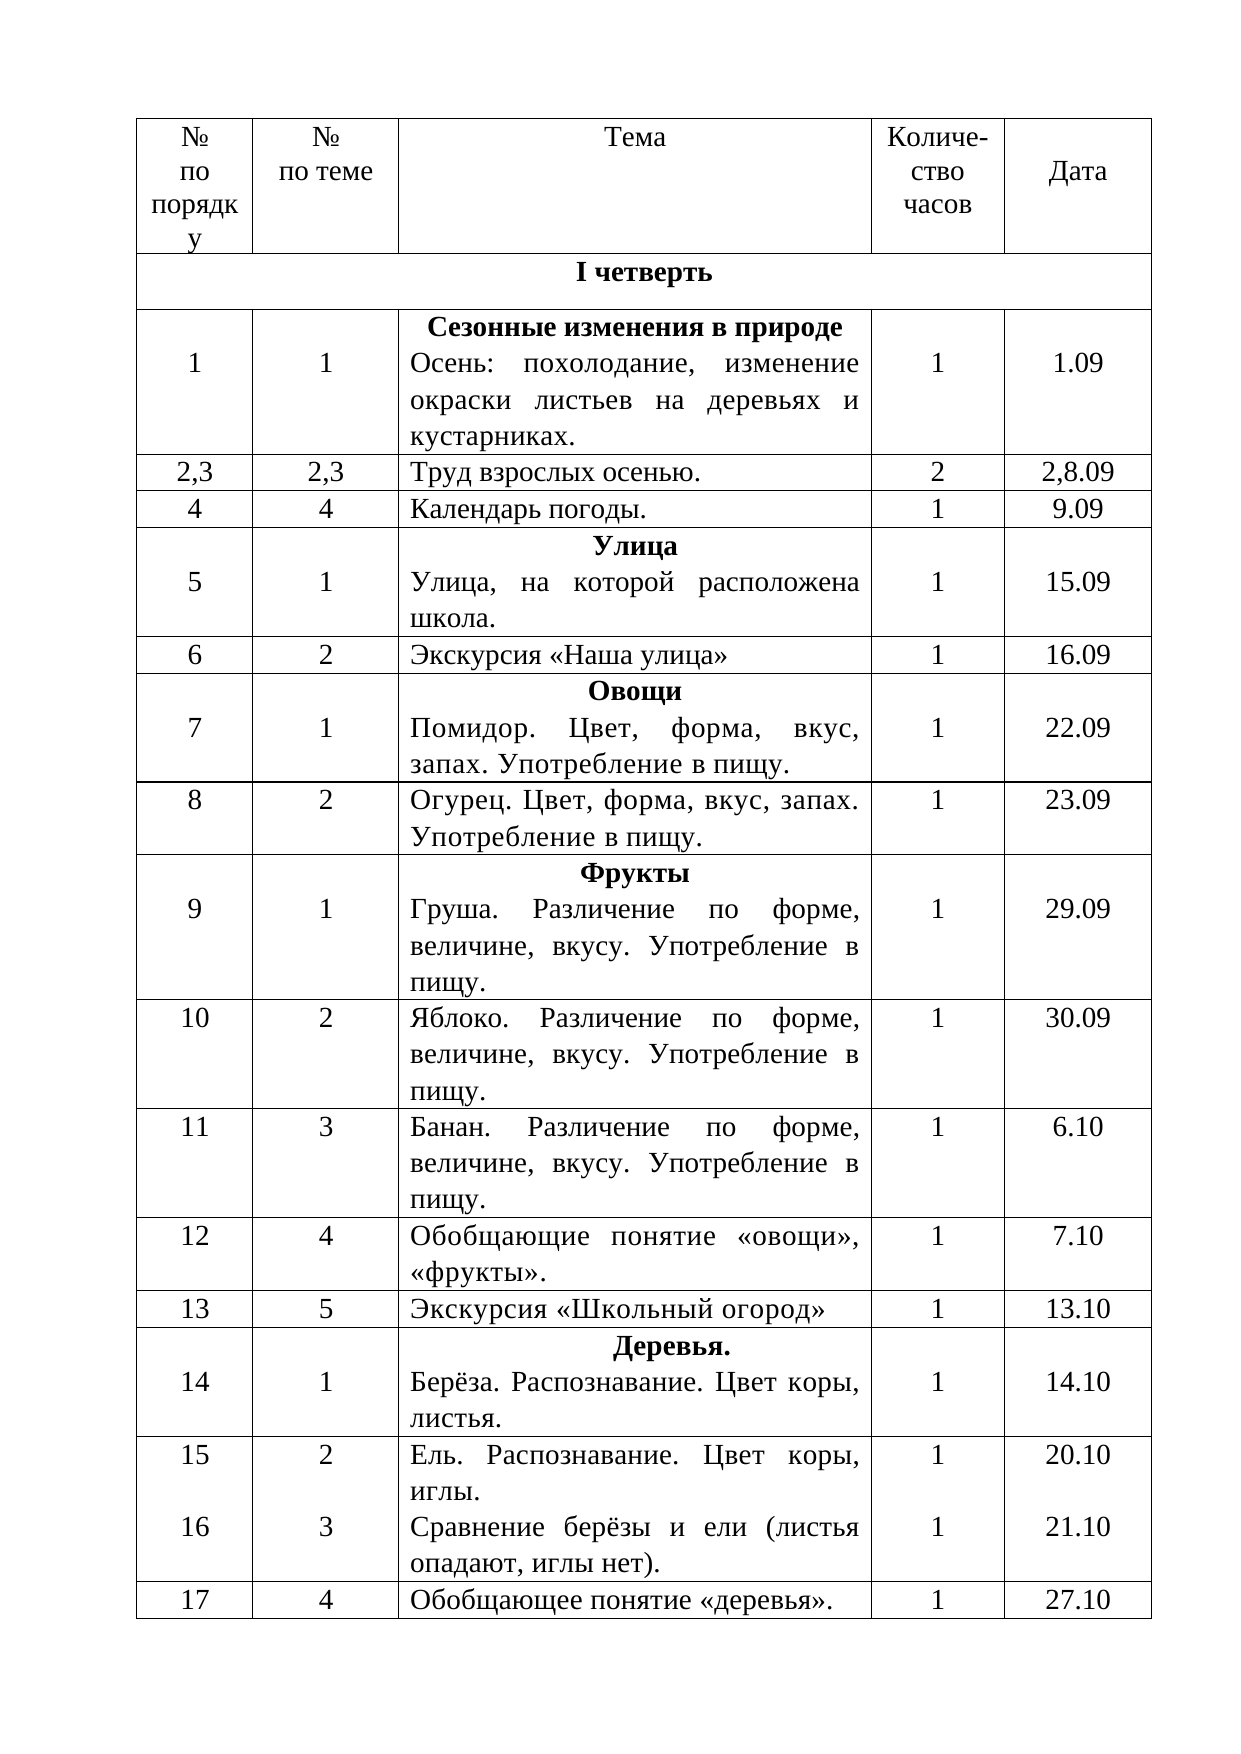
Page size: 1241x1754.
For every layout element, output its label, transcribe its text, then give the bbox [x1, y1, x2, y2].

table_cell Овощи Помидор. Цвет, форма, вкус, запах. Употребление в пищу. [399, 674, 871, 781]
table_cell 1 [872, 1000, 1004, 1108]
table_cell 1 [872, 310, 1004, 453]
table_cell Ель. Распознавание. Цвет коры, иглы. Сравнение берёзы и ели (листья опадают, иглы нет). [399, 1437, 871, 1581]
table_cell Деревья. Берёза. Распознавание. Цвет коры, листья. [399, 1328, 871, 1436]
table_cell 1 1 [872, 1437, 1004, 1581]
table_cell 14.10 [1005, 1328, 1151, 1436]
table_cell 1 [872, 637, 1004, 672]
table_cell 16.09 [1005, 637, 1151, 672]
table_cell 10 [137, 1000, 252, 1108]
table_header № по теме [253, 119, 398, 253]
table_cell 6.10 [1005, 1109, 1151, 1217]
table_cell 13.10 [1005, 1291, 1151, 1327]
table_cell 15.09 [1005, 528, 1151, 636]
table_cell 5 [137, 528, 252, 636]
table_cell 11 [137, 1109, 252, 1217]
table_cell 22.09 [1005, 674, 1151, 781]
table_cell Банан. Различение по форме, величине, вкусу. Употребление в пищу. [399, 1109, 871, 1217]
table_cell Фрукты Груша. Различение по форме, величине, вкусу. Употребление в пищу. [399, 855, 871, 999]
table_cell 2 [253, 1000, 398, 1108]
table_cell 2 3 [253, 1437, 398, 1581]
table_cell 1 [253, 855, 398, 999]
table_cell 1 [872, 491, 1004, 527]
table_cell 1 [872, 528, 1004, 636]
table_cell 2,3 [137, 455, 252, 490]
table_cell 15 16 [137, 1437, 252, 1581]
table_cell 4 [253, 1582, 398, 1617]
table_cell 9 [137, 855, 252, 999]
table_cell 4 [253, 491, 398, 527]
table_cell 2,8.09 [1005, 455, 1151, 490]
table_cell 23.09 [1005, 783, 1151, 854]
table_cell 13 [137, 1291, 252, 1327]
table_cell 4 [137, 491, 252, 527]
table_cell 1 [253, 1328, 398, 1436]
table_cell 2 [253, 783, 398, 854]
table_cell 2 [253, 637, 398, 672]
table_cell I четверть [137, 254, 1151, 308]
table_cell 1 [872, 1328, 1004, 1436]
table_cell 1 [872, 1582, 1004, 1617]
table_cell 30.09 [1005, 1000, 1151, 1108]
table_cell 14 [137, 1328, 252, 1436]
table_cell Экскурсия «Школьный огород» [399, 1291, 871, 1327]
table_cell 1 [872, 855, 1004, 999]
table_cell 1 [253, 674, 398, 781]
table_cell 12 [137, 1218, 252, 1290]
table_cell 2 [872, 455, 1004, 490]
table_cell Экскурсия «Наша улица» [399, 637, 871, 672]
table_cell Улица Улица, на которой расположена школа. [399, 528, 871, 636]
table_cell Сезонные изменения в природе Осень: похолодание, изменение окраски листьев на деревьях и кустарниках. [399, 310, 871, 453]
table_header Количе- ство часов [872, 119, 1004, 253]
table_cell Обобщающее понятие «деревья». [399, 1582, 871, 1617]
table_cell 4 [253, 1218, 398, 1290]
table_cell 5 [253, 1291, 398, 1327]
table_cell 20.10 21.10 [1005, 1437, 1151, 1581]
table_cell 1 [137, 310, 252, 453]
table_header Тема [399, 119, 871, 253]
table_cell Огурец. Цвет, форма, вкус, запах. Употребление в пищу. [399, 783, 871, 854]
table_cell 3 [253, 1109, 398, 1217]
table_cell 1 [253, 310, 398, 453]
table_cell Обобщающие понятие «овощи», «фрукты». [399, 1218, 871, 1290]
table_header Дата [1005, 119, 1151, 253]
table_cell 27.10 [1005, 1582, 1151, 1617]
table_cell 29.09 [1005, 855, 1151, 999]
table_cell 17 [137, 1582, 252, 1617]
table_cell 2,3 [253, 455, 398, 490]
table_cell Календарь погоды. [399, 491, 871, 527]
table_cell 1 [872, 1291, 1004, 1327]
table_cell 6 [137, 637, 252, 672]
table_cell Яблоко. Различение по форме, величине, вкусу. Употребление в пищу. [399, 1000, 871, 1108]
table_cell 1 [872, 783, 1004, 854]
table_cell 7.10 [1005, 1218, 1151, 1290]
table_cell 1 [872, 1218, 1004, 1290]
table_cell 8 [137, 783, 252, 854]
table_cell 1 [253, 528, 398, 636]
table_cell 1 [872, 674, 1004, 781]
table_header № по порядку [137, 119, 252, 253]
table_cell 9.09 [1005, 491, 1151, 527]
table_cell 1 [872, 1109, 1004, 1217]
table_cell 7 [137, 674, 252, 781]
table_cell 1.09 [1005, 310, 1151, 453]
table_cell Труд взрослых осенью. [399, 455, 871, 490]
